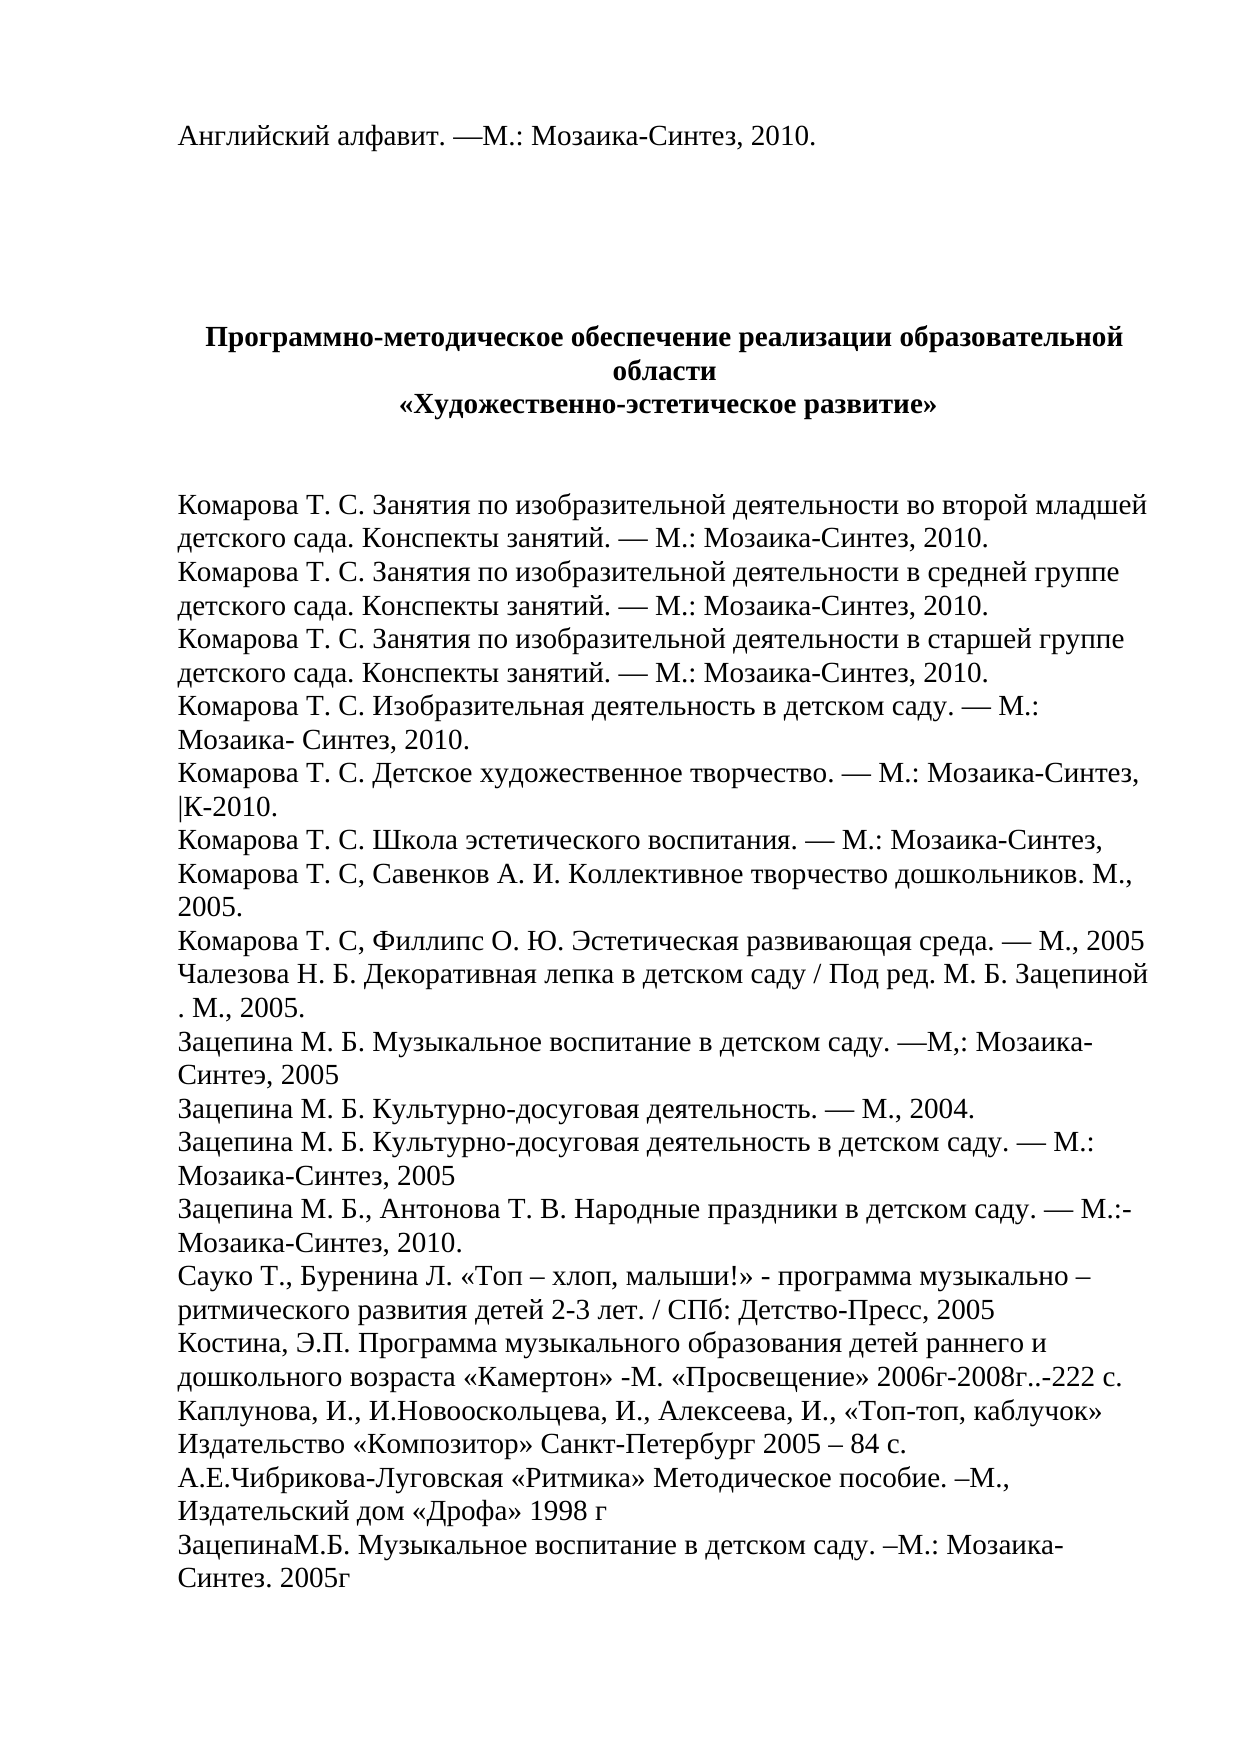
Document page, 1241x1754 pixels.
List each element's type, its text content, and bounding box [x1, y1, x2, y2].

text Комарова Т. С, Филлипс О. Ю. Эстетическая развивающая среда. — М., 2005 [177, 923, 1152, 957]
text «Художественно-эстетическое развитие» [177, 386, 1152, 420]
text Зацепина М. Б. Культурно-досуговая деятельность. — М., 2004. [177, 1091, 1152, 1124]
text ЗацепинаМ.Б. Музыкальное воспитание в детском саду. –М.: Мозаика-Синтез. 2005г [177, 1527, 1152, 1594]
text Комарова Т. С. Занятия по изобразительной деятельности в средней группе детского сада. Конспекты занятий. — М.: Мозаика-Синтез, 2010. [177, 554, 1152, 621]
text Каплунова, И., И.Новооскольцева, И., Алексеева, И., «Топ-топ, каблучок» Издательство «Композитор» Санкт-Петербург 2005 – 84 с. [177, 1393, 1152, 1460]
text Зацепина М. Б. Музыкальное воспитание в детском саду. —М,: Мозаика-Синтеэ, 2005 [177, 1024, 1152, 1091]
text Комарова Т. С, Савенков А. И. Коллективное творчество дошкольников. М., 2005. [177, 856, 1152, 923]
text Сауко Т., Буренина Л. «Топ – хлоп, малыши!» - программа музыкально – ритмического развития детей 2-3 лет. / СПб: Детство-Пресс, 2005 [177, 1258, 1152, 1326]
text Чалезова Н. Б. Декоративная лепка в детском саду / Под ред. М. Б. Зацепиной . М., 2005. [177, 957, 1152, 1024]
text Английский алфавит. —М.: Мозаика-Синтез, 2010. [177, 118, 1152, 152]
text Комарова Т. С. Детское художественное творчество. — М.: Мозаика-Синтез, |К-2010. [177, 755, 1152, 822]
text Комарова Т. С. Изобразительная деятельность в детском саду. — М.: Мозаика- Синтез, 2010. [177, 688, 1152, 755]
text Зацепина М. Б., Антонова Т. В. Народные праздники в детском саду. — М.:-Мозаика-Синтез, 2010. [177, 1191, 1152, 1258]
text Зацепина М. Б. Культурно-досуговая деятельность в детском саду. — М.: Мозаика-Синтез, 2005 [177, 1124, 1152, 1191]
text Комарова Т. С. Занятия по изобразительной деятельности во второй младшей детского сада. Конспекты занятий. — М.: Мозаика-Синтез, 2010. [177, 487, 1152, 554]
text Программно-методическое обеспечение реализации образовательной области [177, 319, 1152, 386]
text Комарова Т. С. Школа эстетического воспитания. — М.: Мозаика-Синтез, [177, 822, 1152, 856]
text Комарова Т. С. Занятия по изобразительной деятельности в старшей группе детского сада. Конспекты занятий. — М.: Мозаика-Синтез, 2010. [177, 621, 1152, 688]
text Костина, Э.П. Программа музыкального образования детей раннего и дошкольного возраста «Камертон» -М. «Просвещение» 2006г-2008г..-222 с. [177, 1326, 1152, 1393]
text А.Е.Чибрикова-Луговская «Ритмика» Методическое пособие. –М., Издательский дом «Дрофа» 1998 г [177, 1460, 1152, 1527]
